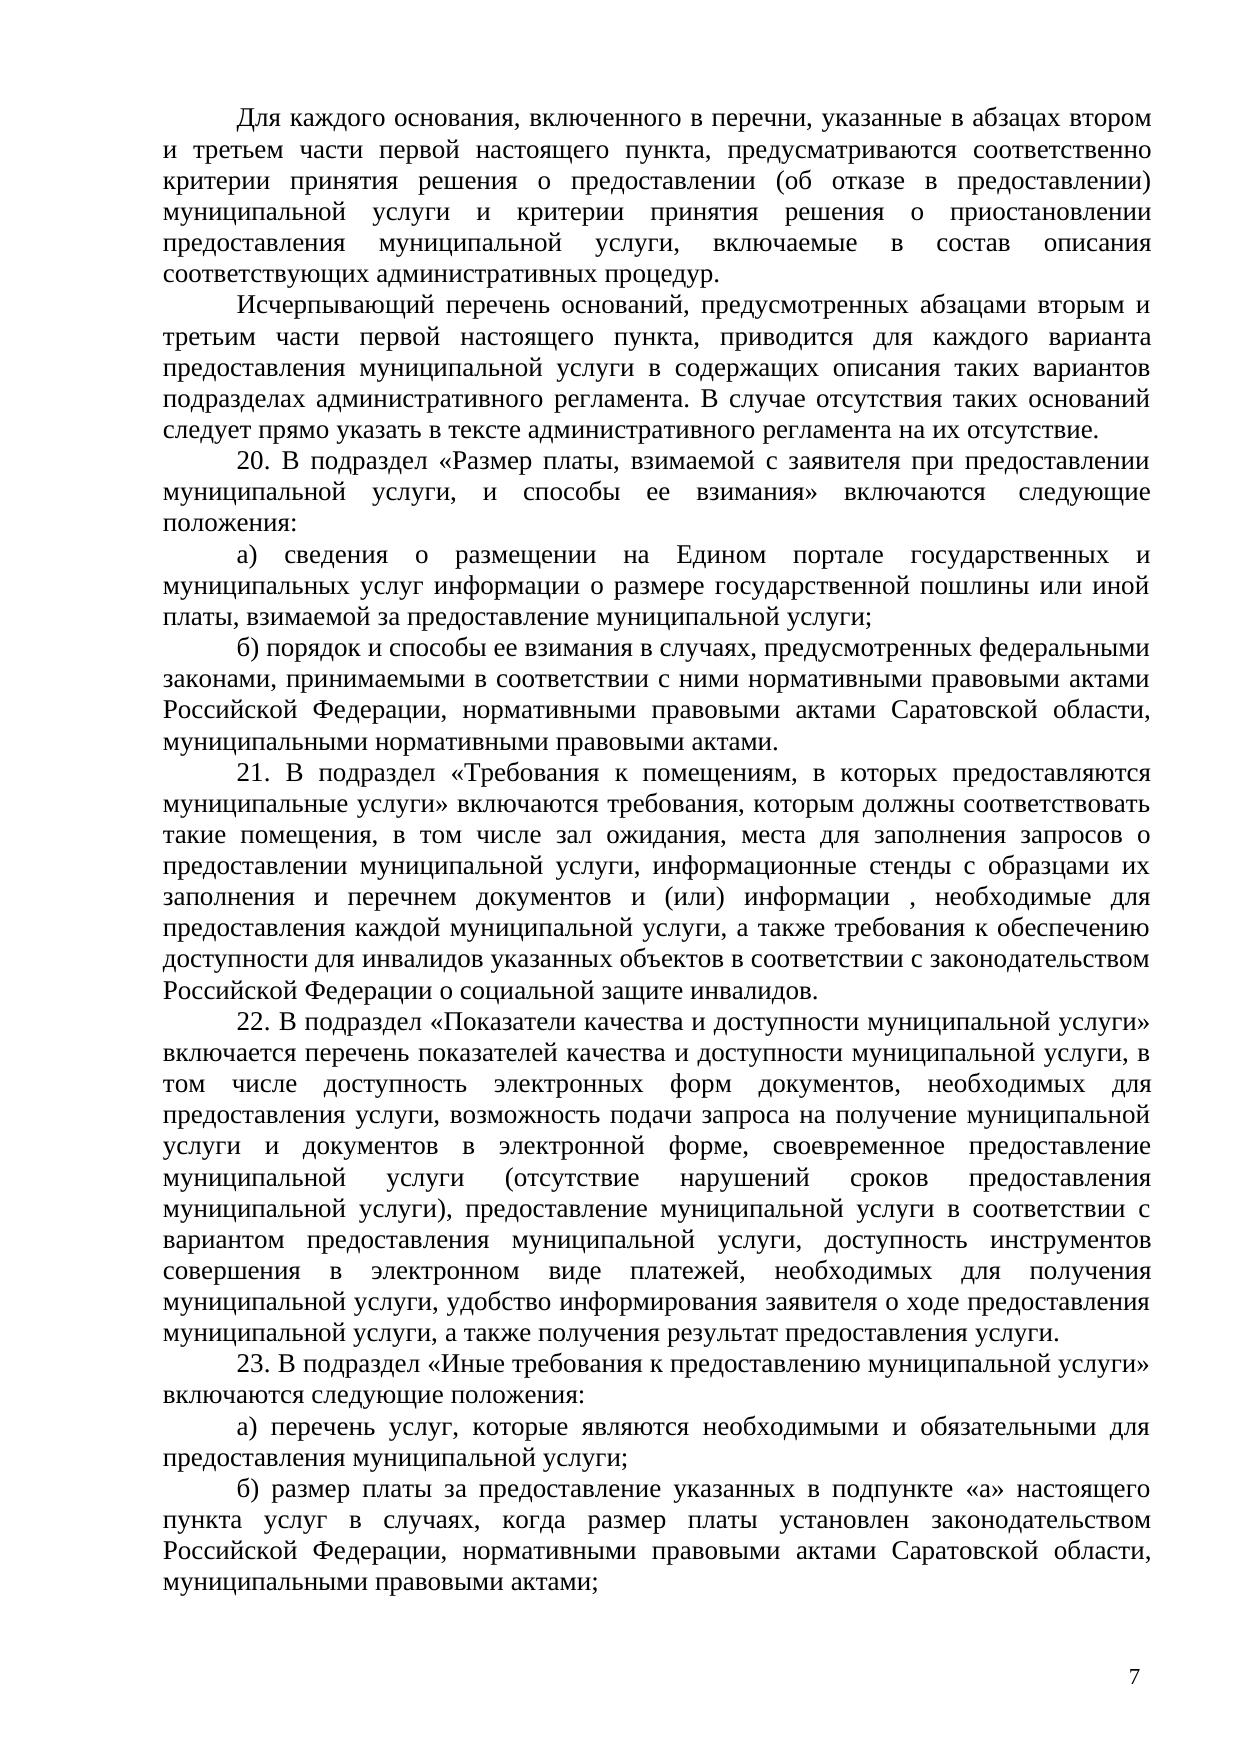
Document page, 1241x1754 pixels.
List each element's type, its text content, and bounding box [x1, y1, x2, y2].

list В подраздел «Показатели качества и доступности муниципальной услуги» включается перечень показателей качества и доступности муниципальной услуги, в том числе доступность электронных форм документов, необходимых для предоставления услуги, возможность подачи запроса на получение муниципальной услуги и документов в электронной форме, своевременное предоставление муниципальной услуги (отсутствие нарушений сроков предоставления муниципальной услуги), предоставление муниципальной услуги в соответствии с вариантом предоставления муниципальной услуги, доступность инструментов совершения в электронном виде платежей, необходимых для получения муниципальной услуги, удобство информирования заявителя о ходе предоставления муниципальной услуги, а также получения результат предоставления услуги. [163, 1005, 1152, 1347]
text б) порядок и способы ее взимания в случаях, предусмотренных федеральными законами, принимаемыми в соответствии с ними нормативными правовыми актами Российской Федерации, нормативными правовыми актами Саратовской области, муниципальными нормативными правовыми актами. [163, 631, 1151, 756]
list В подраздел «Иные требования к предоставлению муниципальной услуги» включаются следующие положения: [163, 1347, 1151, 1410]
list В подраздел «Требования к помещениям, в которых предоставляются муниципальные услуги» включаются требования, которым должны соответствовать такие помещения, в том числе зал ожидания, места для заполнения запросов о предоставлении муниципальной услуги, информационные стенды с образцами их заполнения и перечнем документов и (или) информации , необходимые для предоставления каждой муниципальной услуги, а также требования к обеспечению доступности для инвалидов указанных объектов в соответствии с законодательством Российской Федерации о социальной защите инвалидов. [163, 756, 1151, 1005]
text а) перечень услуг, которые являются необходимыми и обязательными для предоставления муниципальной услуги; [163, 1410, 1151, 1472]
list В подраздел «Размер платы, взимаемой с заявителя при предоставлении муниципальной услуги, и способы ее взимания» включаются следующие положения: [163, 444, 1151, 538]
text а) сведения о размещении на Едином портале государственных и муниципальных услуг информации о размере государственной пошлины или иной платы, взимаемой за предоставление муниципальной услуги; [163, 538, 1151, 631]
text Для каждого основания, включенного в перечни, указанные в абзацах втором и третьем части первой настоящего пункта, предусматриваются соответственно критерии принятия решения о предоставлении (об отказе в предоставлении) муниципальной услуги и критерии принятия решения о приостановлении предоставления муниципальной услуги, включаемые в состав описания соответствующих административных процедур. [163, 102, 1151, 288]
text Исчерпывающий перечень оснований, предусмотренных абзацами вторым и третьим части первой настоящего пункта, приводится для каждого варианта предоставления муниципальной услуги в содержащих описания таких вариантов подразделах административного регламента. В случае отсутствия таких оснований следует прямо указать в тексте административного регламента на их отсутствие. [163, 288, 1152, 444]
text б) размер платы за предоставление указанных в подпункте «а» настоящего пункта услуг в случаях, когда размер платы установлен законодательством Российской Федерации, нормативными правовыми актами Саратовской области, муниципальными правовыми актами; [163, 1472, 1151, 1597]
